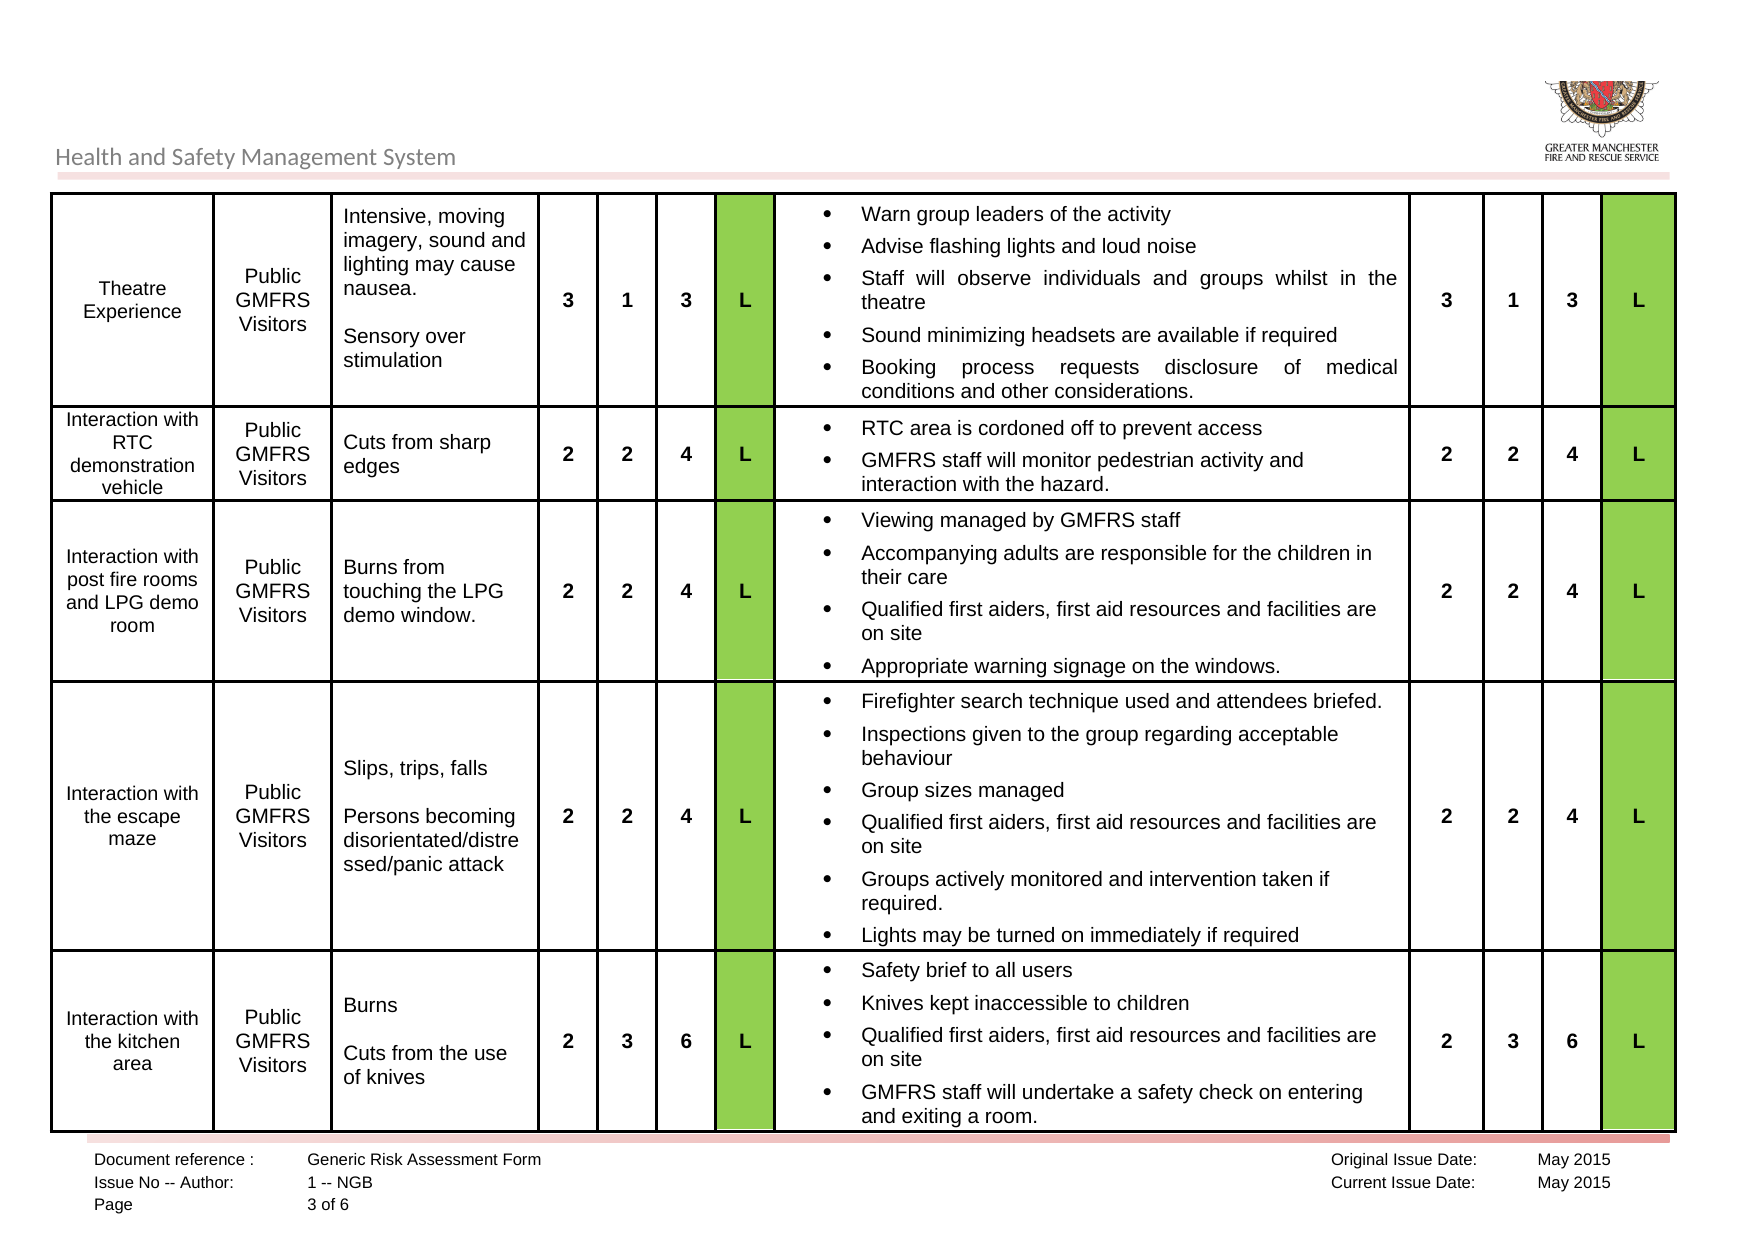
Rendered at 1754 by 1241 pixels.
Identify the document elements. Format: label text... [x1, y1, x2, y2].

table_cell Public GMFRS Visitors [215, 408, 330, 499]
table_cell 3 [599, 952, 655, 1129]
table_cell 2 [1485, 683, 1541, 949]
table_cell 2 [1411, 683, 1482, 949]
table_cell 3 [1485, 952, 1541, 1129]
table_cell 6 [658, 952, 714, 1129]
table_cell 2 [1411, 502, 1482, 679]
table_cell Interaction with the kitchen area [53, 952, 212, 1129]
table_cell L [717, 683, 773, 949]
table_cell 4 [1544, 683, 1600, 949]
table_cell 2 [540, 502, 596, 679]
table_cell 4 [1544, 408, 1600, 499]
table_cell Theatre Experience [53, 195, 212, 405]
table_cell 2 [1485, 502, 1541, 679]
table_cell 2 [1411, 408, 1482, 499]
table_cell Public GMFRS Visitors [215, 683, 330, 949]
table_cell 4 [1544, 502, 1600, 679]
table_cell 4 [658, 408, 714, 499]
table_cell 2 [1411, 952, 1482, 1129]
table_cell L [717, 408, 773, 499]
table_cell 4 [658, 502, 714, 679]
table_cell Interaction with RTC demonstration vehicle [53, 408, 212, 499]
table_cell 3 [658, 195, 714, 405]
table_cell 2 [599, 408, 655, 499]
table_cell RTC area is cordoned off to prevent access GMFRS staff will monitor pedestrian activity and interaction with the hazard. [776, 408, 1408, 499]
table_cell 2 [540, 683, 596, 949]
table_cell L [1603, 502, 1674, 679]
table_cell 2 [599, 683, 655, 949]
table_cell Public GMFRS Visitors [215, 952, 330, 1129]
table_cell Interaction with post fire rooms and LPG demo room [53, 502, 212, 679]
table_cell L [1603, 683, 1674, 949]
table_cell 3 [1544, 195, 1600, 405]
table_cell Warn group leaders of the activity Advise flashing lights and loud noise Staff will observe individuals and groups whilst in the theatre Sound minimizing headsets are available if required Booking process requests disclosure of medical conditions and other considerations. [776, 195, 1408, 405]
table_cell 3 [540, 195, 596, 405]
table_cell Burns from touching the LPG demo window. [333, 502, 537, 679]
table_cell L [1603, 952, 1674, 1129]
table_cell 2 [1485, 408, 1541, 499]
table_cell Safety brief to all users Knives kept inaccessible to children Qualified first aiders, first aid resources and facilities are on site GMFRS staff will undertake a safety check on entering and exiting a room. [776, 952, 1408, 1129]
table_cell Public GMFRS Visitors [215, 195, 330, 405]
table_cell Viewing managed by GMFRS staff Accompanying adults are responsible for the children in their care Qualified first aiders, first aid resources and facilities are on site Appropriate warning signage on the windows. [776, 502, 1408, 679]
table_cell Slips, trips, falls Persons becoming disorientated/distressed/panic attack [333, 683, 537, 949]
table_cell 2 [599, 502, 655, 679]
table_cell Interaction with the escape maze [53, 683, 212, 949]
table_cell L [1603, 195, 1674, 405]
table_cell 2 [540, 408, 596, 499]
table_cell Intensive, moving imagery, sound and lighting may cause nausea. Sensory over stimulation [333, 195, 537, 405]
table_cell L [717, 502, 773, 679]
table_cell 6 [1544, 952, 1600, 1129]
table_cell 4 [658, 683, 714, 949]
table_cell Firefighter search technique used and attendees briefed. Inspections given to the group regarding acceptable behaviour Group sizes managed Qualified first aiders, first aid resources and facilities are on site Groups actively monitored and intervention taken if required. Lights may be turned on immediately if required [776, 683, 1408, 949]
table_cell 2 [540, 952, 596, 1129]
picture [1545, 81, 1659, 161]
table_cell L [1603, 408, 1674, 499]
table_cell Public GMFRS Visitors [215, 502, 330, 679]
table_cell Cuts from sharp edges [333, 408, 537, 499]
table_cell Burns Cuts from the use of knives [333, 952, 537, 1129]
table_cell 1 [599, 195, 655, 405]
table_cell L [717, 195, 773, 405]
table_cell 1 [1485, 195, 1541, 405]
table_cell 3 [1411, 195, 1482, 405]
table_cell L [717, 952, 773, 1129]
